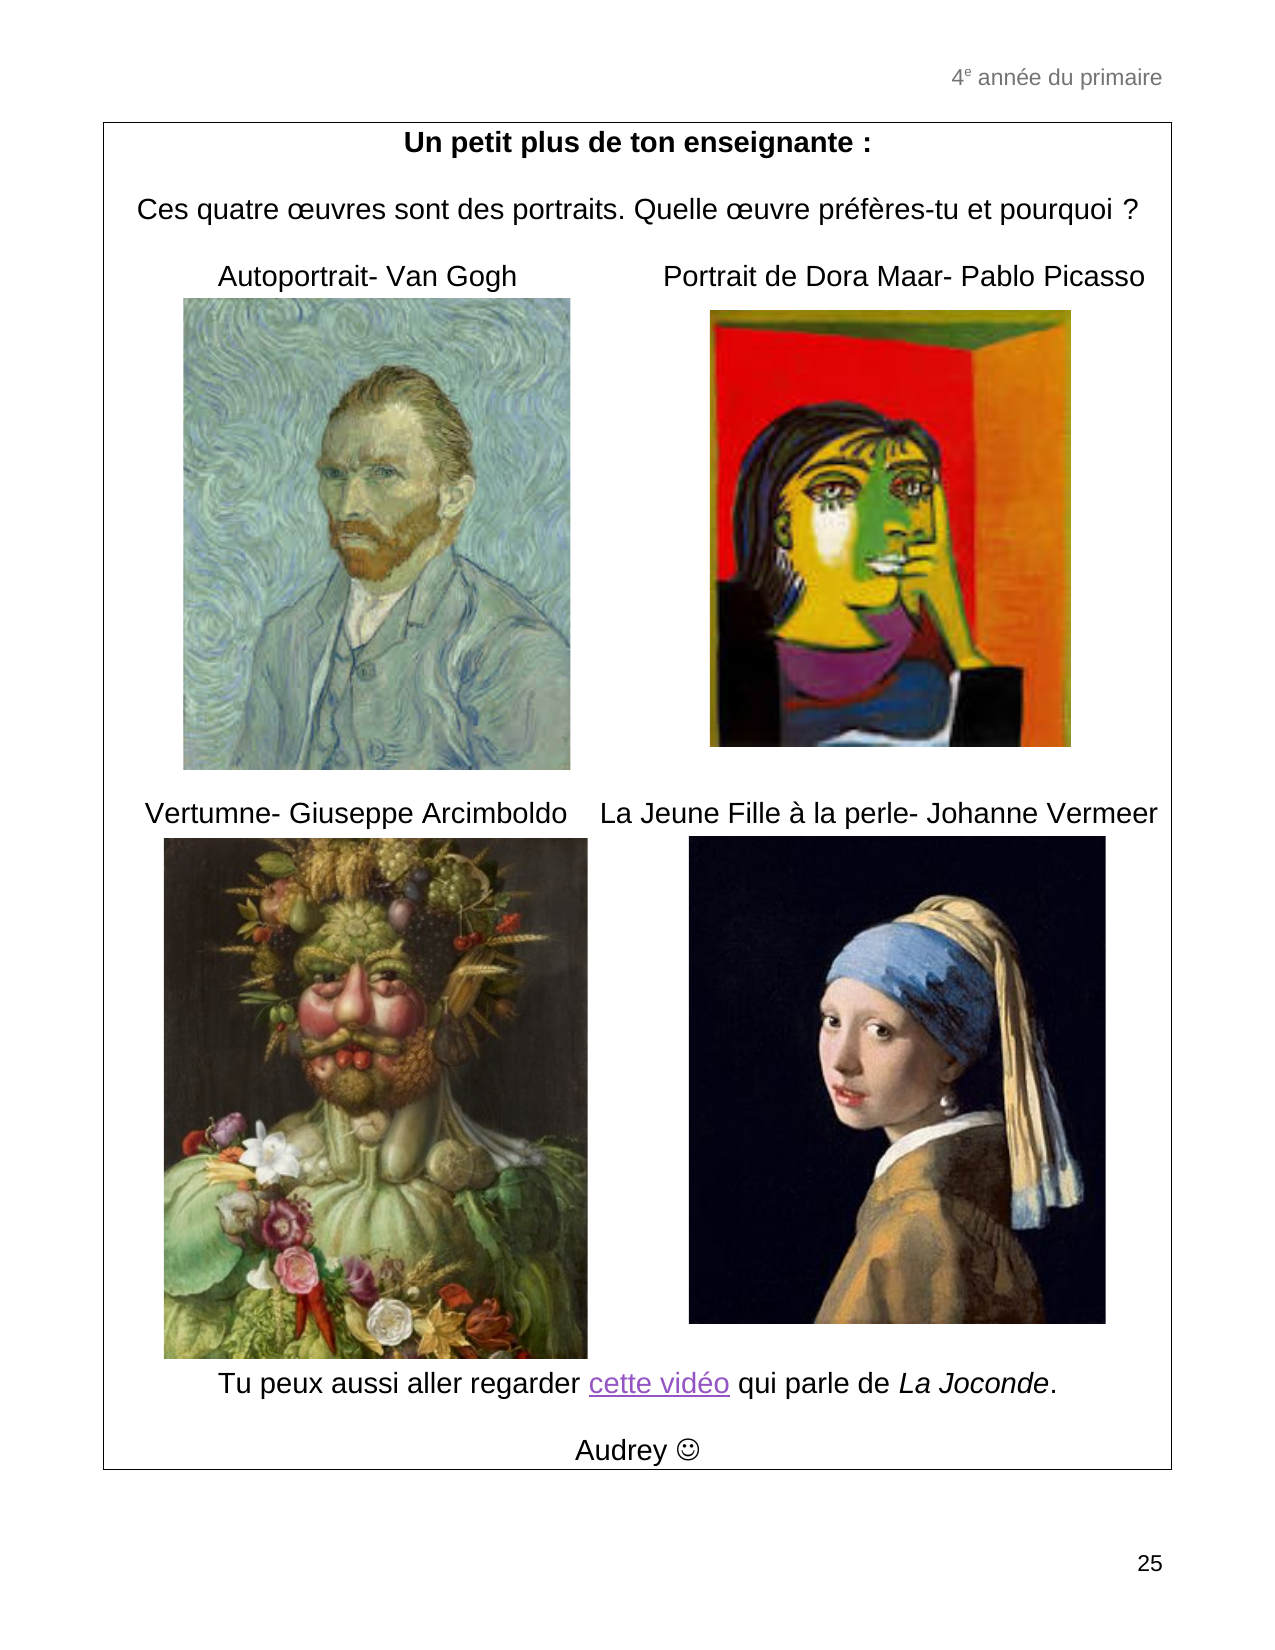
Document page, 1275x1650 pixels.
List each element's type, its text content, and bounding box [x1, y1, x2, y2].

text Tu peux aussi aller regarder cette vidéo qui parle de La Joconde. [112, 1366, 1162, 1399]
text Un petit plus de ton enseignante : [104, 123, 1171, 158]
picture [183, 298, 571, 770]
picture [688, 836, 1106, 1324]
picture [709, 310, 1071, 747]
text Vertumne- Giuseppe Arcimboldo La Jeune Fille à la perle- Johanne Vermeer [112, 796, 1162, 829]
text Ces quatre œuvres sont des portraits. Quelle œuvre préfères-tu et pourquoi ? [112, 192, 1162, 226]
text Autoportrait- Van Gogh Portrait de Dora Maar- Pablo Picasso [112, 259, 1162, 293]
picture [163, 838, 588, 1359]
text Audrey [104, 1430, 1171, 1469]
